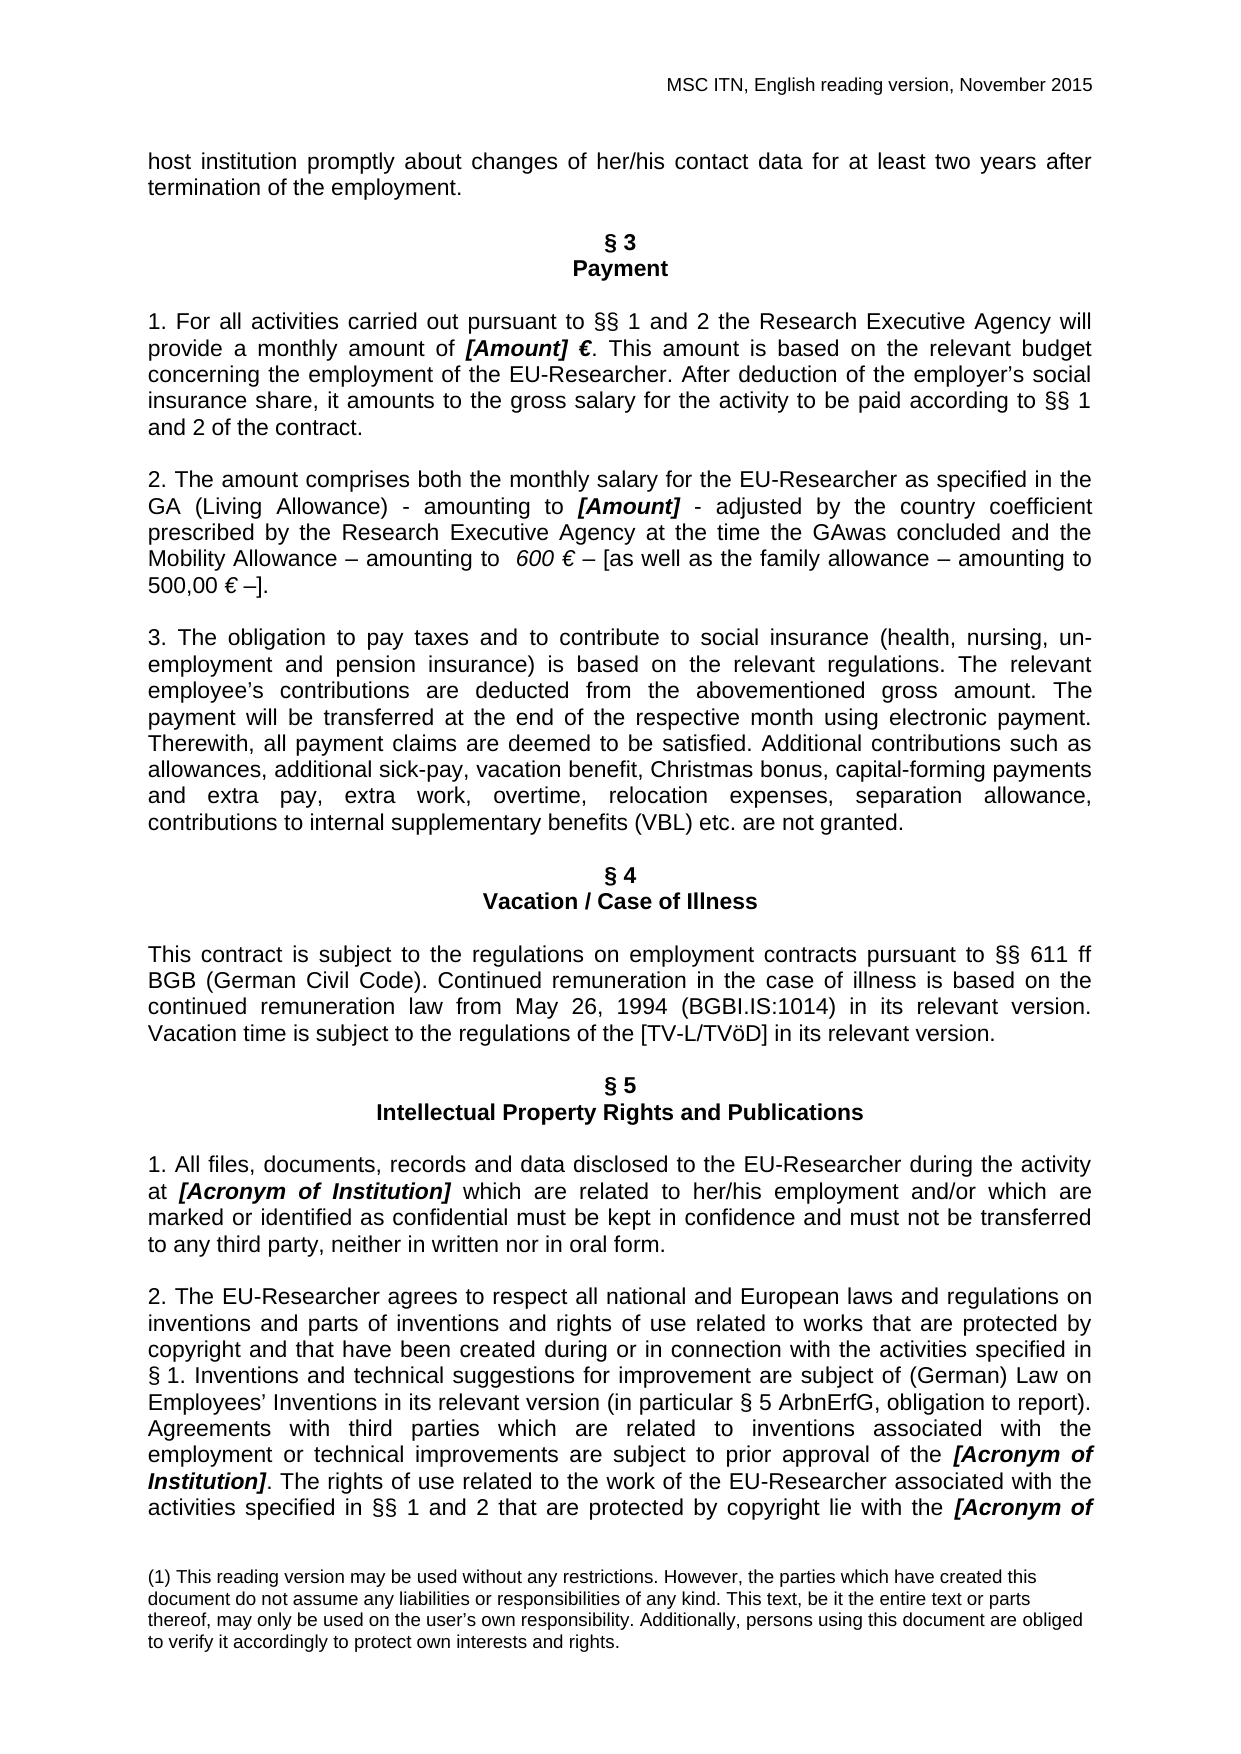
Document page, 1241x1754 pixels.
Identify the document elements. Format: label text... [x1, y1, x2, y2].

text 1. For all activities carried out pursuant to §§ 1 and 2 the Research Executive Agency will provide a monthly amount of [Amount] €. This amount is based on the relevant budget concerning the employment of the EU-Researcher. After deduction of the employer’s social insurance share, it amounts to the gross salary for the activity to be paid according to §§ 1 and 2 of the contract. [148, 308, 1093, 440]
text 3. The obligation to pay taxes and to contribute to social insurance (health, nursing, un-employment and pension insurance) is based on the relevant regulations. The relevant employee’s contributions are deducted from the abovementioned gross amount. The payment will be transferred at the end of the respective month using electronic payment. Therewith, all payment claims are deemed to be satisfied. Additional contributions such as allowances, additional sick-pay, vacation benefit, Christmas bonus, capital-forming payments and extra pay, extra work, overtime, relocation expenses, separation allowance, contributions to internal supplementary benefits (VBL) etc. are not granted. [148, 624, 1093, 835]
text § 3 [148, 229, 1093, 255]
text Vacation / Case of Illness [148, 888, 1093, 914]
text § 4 [148, 862, 1093, 888]
text 2. The amount comprises both the monthly salary for the EU-Researcher as specified in the GA (Living Allowance) - amounting to [Amount] - adjusted by the country coefficient prescribed by the Research Executive Agency at the time the GAwas concluded and the Mobility Allowance – amounting to 600 € – [as well as the family allowance – amounting to 500,00 € –]. [148, 466, 1093, 598]
text 1. All files, documents, records and data disclosed to the EU-Researcher during the activity at [Acronym of Institution] which are related to her/his employment and/or which are marked or identified as confidential must be kept in confidence and must not be transferred to any third party, neither in written nor in oral form. [148, 1151, 1093, 1257]
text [148, 1283, 1093, 1520]
text Payment [148, 255, 1093, 282]
text This contract is subject to the regulations on employment contracts pursuant to §§ 611 ff BGB (German Civil Code). Continued remuneration in the case of illness is based on the continued remuneration law from May 26, 1994 (BGBI.IS:1014) in its relevant version. Vacation time is subject to the regulations of the [TV-L/TVöD] in its relevant version. [148, 941, 1093, 1046]
text § 5 [148, 1072, 1093, 1099]
text Intellectual Property Rights and Publications [148, 1099, 1093, 1125]
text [148, 148, 1093, 200]
